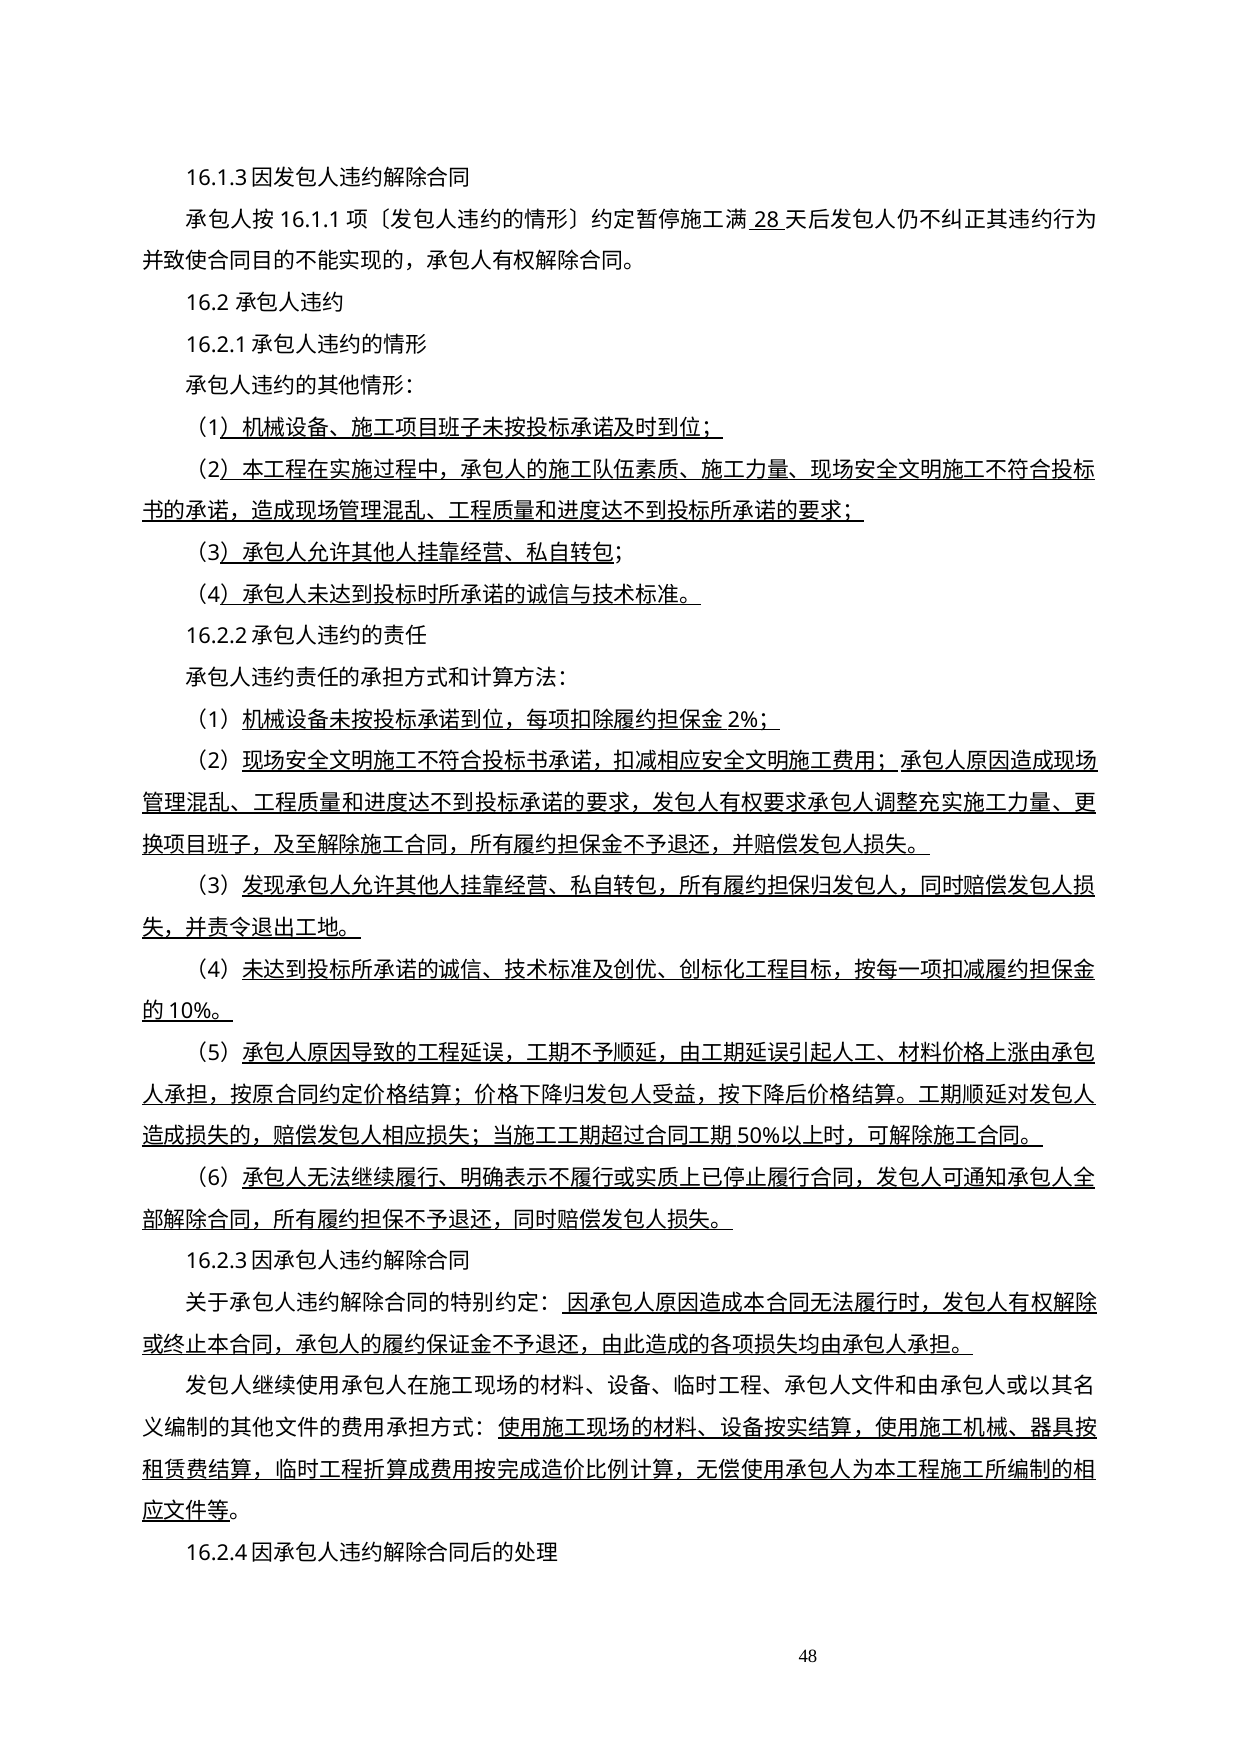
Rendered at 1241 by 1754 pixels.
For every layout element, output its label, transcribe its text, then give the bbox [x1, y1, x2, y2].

text 16.2.2承包人违约的责任 [142, 610, 1098, 652]
text 16.2.4因承包人违约解除合同后的处理 [142, 1527, 1098, 1569]
text （1）机械设备、施工项目班子未按投标承诺及时到位； [142, 402, 1098, 444]
text （3）发现承包人允许其他人挂靠经营、私自转包，所有履约担保归发包人，同时赔偿发包人损失，并责令退出工地。 [142, 860, 1098, 944]
text （3）承包人允许其他人挂靠经营、私自转包； [142, 527, 1098, 569]
text （4）承包人未达到投标时所承诺的诚信与技术标准。 [142, 569, 1098, 610]
text （2）现场安全文明施工不符合投标书承诺，扣减相应安全文明施工费用；承包人原因造成现场管理混乱、工程质量和进度达不到投标承诺的要求，发包人有权要求承包人调整充实施工力量、更换项目班子，及至解除施工合同，所有履约担保金不予退还，并赔偿发包人损失。 [142, 735, 1098, 860]
text （5）承包人原因导致的工程延误，工期不予顺延，由工期延误引起人工、材料价格上涨由承包人承担，按原合同约定价格结算；价格下降归发包人受益，按下降后价格结算。工期顺延对发包人造成损失的，赔偿发包人相应损失；当施工工期超过合同工期50%以上时，可解除施工合同。 [142, 1027, 1098, 1152]
text 承包人违约责任的承担方式和计算方法： [142, 652, 1098, 694]
text 关于承包人违约解除合同的特别约定： 因承包人原因造成本合同无法履行时，发包人有权解除或终止本合同，承包人的履约保证金不予退还，由此造成的各项损失均由承包人承担。 [142, 1277, 1098, 1360]
text 16.2 承包人违约 [142, 277, 1098, 319]
text （4）未达到投标所承诺的诚信、技术标准及创优、创标化工程目标，按每一项扣减履约担保金的10%。 [142, 944, 1098, 1027]
text 发包人继续使用承包人在施工现场的材料、设备、临时工程、承包人文件和由承包人或以其名义编制的其他文件的费用承担方式：使用施工现场的材料、设备按实结算，使用施工机械、器具按租赁费结算，临时工程折算成费用按完成造价比例计算，无偿使用承包人为本工程施工所编制的相应文件等。 [142, 1360, 1098, 1527]
text （2）本工程在实施过程中，承包人的施工队伍素质、施工力量、现场安全文明施工不符合投标书的承诺，造成现场管理混乱、工程质量和进度达不到投标所承诺的要求； [142, 444, 1098, 527]
text 16.2.1承包人违约的情形 [142, 319, 1098, 360]
text （1）机械设备未按投标承诺到位，每项扣除履约担保金2%； [142, 694, 1098, 735]
text （6）承包人无法继续履行、明确表示不履行或实质上已停止履行合同，发包人可通知承包人全部解除合同，所有履约担保不予退还，同时赔偿发包人损失。 [142, 1152, 1098, 1235]
text 承包人违约的其他情形： [142, 360, 1098, 402]
text 16.2.3因承包人违约解除合同 [142, 1235, 1098, 1277]
text 16.1.3因发包人违约解除合同 [142, 152, 1098, 194]
text 承包人按16.1.1项〔发包人违约的情形〕约定暂停施工满 28 天后发包人仍不纠正其违约行为并致使合同目的不能实现的，承包人有权解除合同。 [142, 194, 1098, 277]
